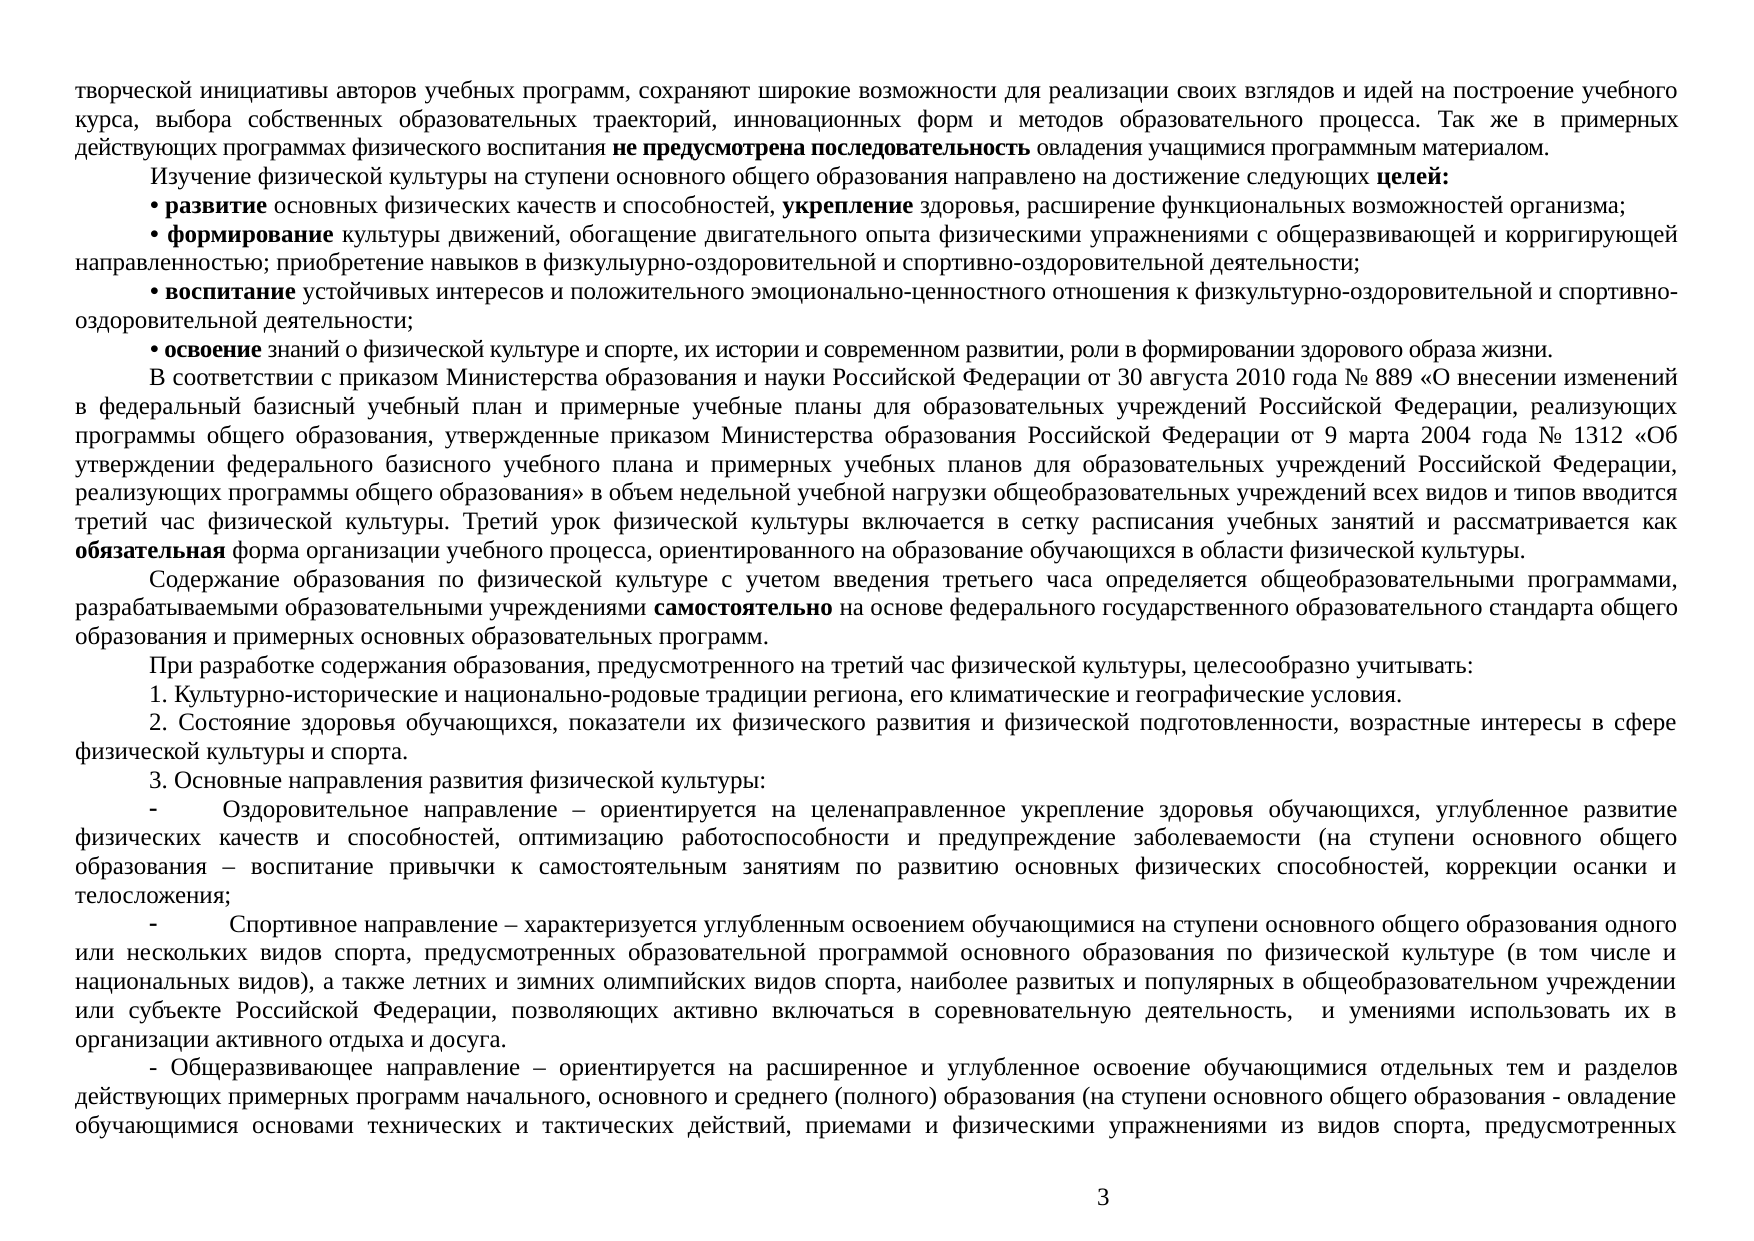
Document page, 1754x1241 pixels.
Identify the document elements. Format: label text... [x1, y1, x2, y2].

text Содержание образования по физической культуре с учетом введения третьего часа определяется общеобразовательными программами, разрабатываемыми образовательными учреждениями самостоятельно на основе федерального государственного образовательного стандарта общего образования и примерных основных образовательных программ. [75, 564, 1679, 650]
text Изучение физической культуры на ступени основного общего образования направлено на достижение следующих целей: [75, 161, 1679, 190]
text 3. Основные направления развития физической культуры: [75, 765, 1679, 794]
text В соответствии с приказом Министерства образования и науки Российской Федерации от 30 августа 2010 года № 889 «О внесении изменений в федеральный базисный учебный план и примерные учебные планы для образовательных учреждений Российской Федерации, реализующих программы общего образования, утвержденные приказом Министерства образования Российской Федерации от 9 марта 2004 года № 1312 «Об утверждении федерального базисного учебного плана и примерных учебных планов для образовательных учреждений Российской Федерации, реализующих программы общего образования» в объем недельной учебной нагрузки общеобразовательных учреждений всех видов и типов вводится третий час физической культуры. Третий урок физической культуры включается в сетку расписания учебных занятий и рассматривается как обязательная форма организации учебного процесса, ориентированного на образование обучающихся в области физической культуры. [75, 362, 1679, 564]
text • освоение знаний о физической культуре и спорте, их истории и современном развитии, роли в формировании здорового образа жизни. [75, 334, 1679, 362]
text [75, 1052, 1679, 1139]
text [75, 75, 1679, 161]
list Оздоровительное направление – ориентируется на целенаправленное укрепление здоровья обучающихся, углубленное развитие физических качеств и способностей, оптимизацию работоспособности и предупреждение заболеваемости (на ступени основного общего образования – воспитание привычки к самостоятельным занятиям по развитию основных физических способностей, коррекции осанки и телосложения; [75, 794, 1679, 909]
text 2. Состояние здоровья обучающихся, показатели их физического развития и физической подготовленности, возрастные интересы в сфере физической культуры и спорта. [75, 707, 1679, 765]
text • формирование культуры движений, обогащение двигательного опыта физическими упражнениями с общеразвивающей и корригирующей направленностью; приобретение навыков в физкулыурно-оздоровительной и спортивно-оздоровительной деятельности; [75, 219, 1679, 276]
list Спортивное направление – характеризуется углубленным освоением обучающимися на ступени основного общего образования одного или нескольких видов спорта, предусмотренных образовательной программой основного образования по физической культуре (в том числе и национальных видов), а также летних и зимних олимпийских видов спорта, наиболее развитых и популярных в общеобразовательном учреждении или субъекте Российской Федерации, позволяющих активно включаться в соревновательную деятельность, и умениями использовать их в организации активного отдыха и досуга. [75, 909, 1679, 1052]
text • воспитание устойчивых интересов и положительного эмоционально-ценностного отношения к физкультурно-оздоровительной и спортивно-оздоровительной деятельности; [75, 276, 1679, 334]
text • развитие основных физических качеств и способностей, укрепление здоровья, расширение функциональных возможностей организма; [75, 190, 1679, 219]
text При разработке содержания образования, предусмотренного на третий час физической культуры, целесообразно учитывать: [75, 650, 1679, 679]
text 1. Культурно-исторические и национально-родовые традиции региона, его климатические и географические условия. [75, 679, 1679, 707]
